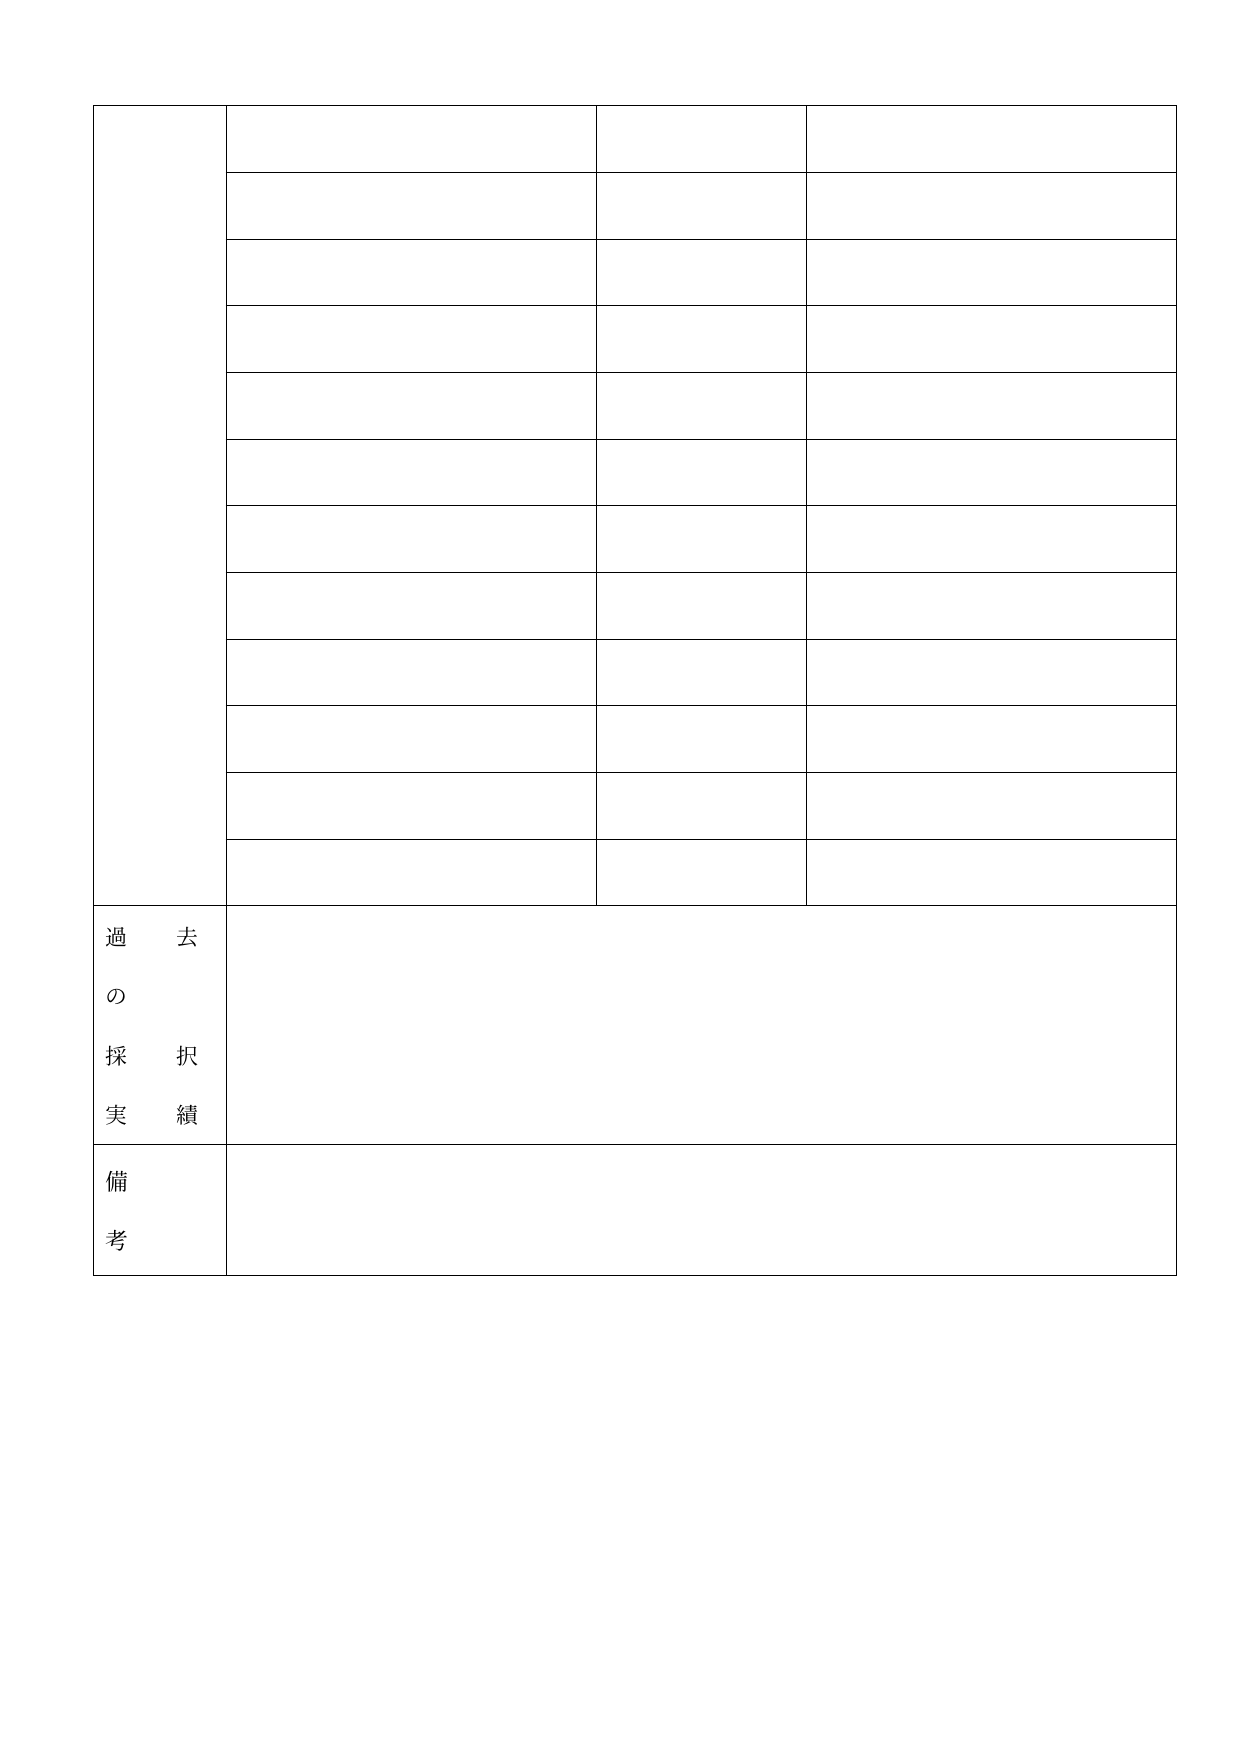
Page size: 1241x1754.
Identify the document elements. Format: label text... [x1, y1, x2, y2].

table_cell [227, 1145, 1176, 1275]
table_cell [227, 440, 596, 505]
table_cell [807, 573, 1176, 638]
table_cell [807, 640, 1176, 705]
table_cell [227, 906, 1176, 1144]
table_cell [597, 173, 806, 238]
table_cell [597, 440, 806, 505]
table_cell [807, 440, 1176, 505]
table_cell [227, 706, 596, 772]
table_cell 備 考 [94, 1145, 226, 1275]
table_cell [807, 106, 1176, 172]
table_cell [807, 773, 1176, 838]
table_cell [597, 106, 806, 172]
table_cell [807, 506, 1176, 572]
table_cell [807, 373, 1176, 438]
table_cell [227, 840, 596, 905]
table_cell [597, 773, 806, 838]
table_cell [597, 506, 806, 572]
table_cell [597, 706, 806, 772]
table_cell [227, 773, 596, 838]
table_cell [807, 173, 1176, 238]
table_cell [227, 640, 596, 705]
table_cell [807, 306, 1176, 372]
table_cell [597, 373, 806, 438]
table_cell [597, 573, 806, 638]
table_cell [227, 573, 596, 638]
table_cell [807, 706, 1176, 772]
table_cell [227, 306, 596, 372]
table_cell [227, 373, 596, 438]
table_cell [597, 306, 806, 372]
table_cell [597, 240, 806, 305]
table_cell [807, 840, 1176, 905]
table_cell [227, 240, 596, 305]
table_cell [227, 106, 596, 172]
table_cell [227, 173, 596, 238]
table_cell [227, 506, 596, 572]
table_cell [807, 240, 1176, 305]
table_cell 過去の 採択実績 [94, 906, 226, 1144]
table_cell [597, 640, 806, 705]
table_cell [597, 840, 806, 905]
